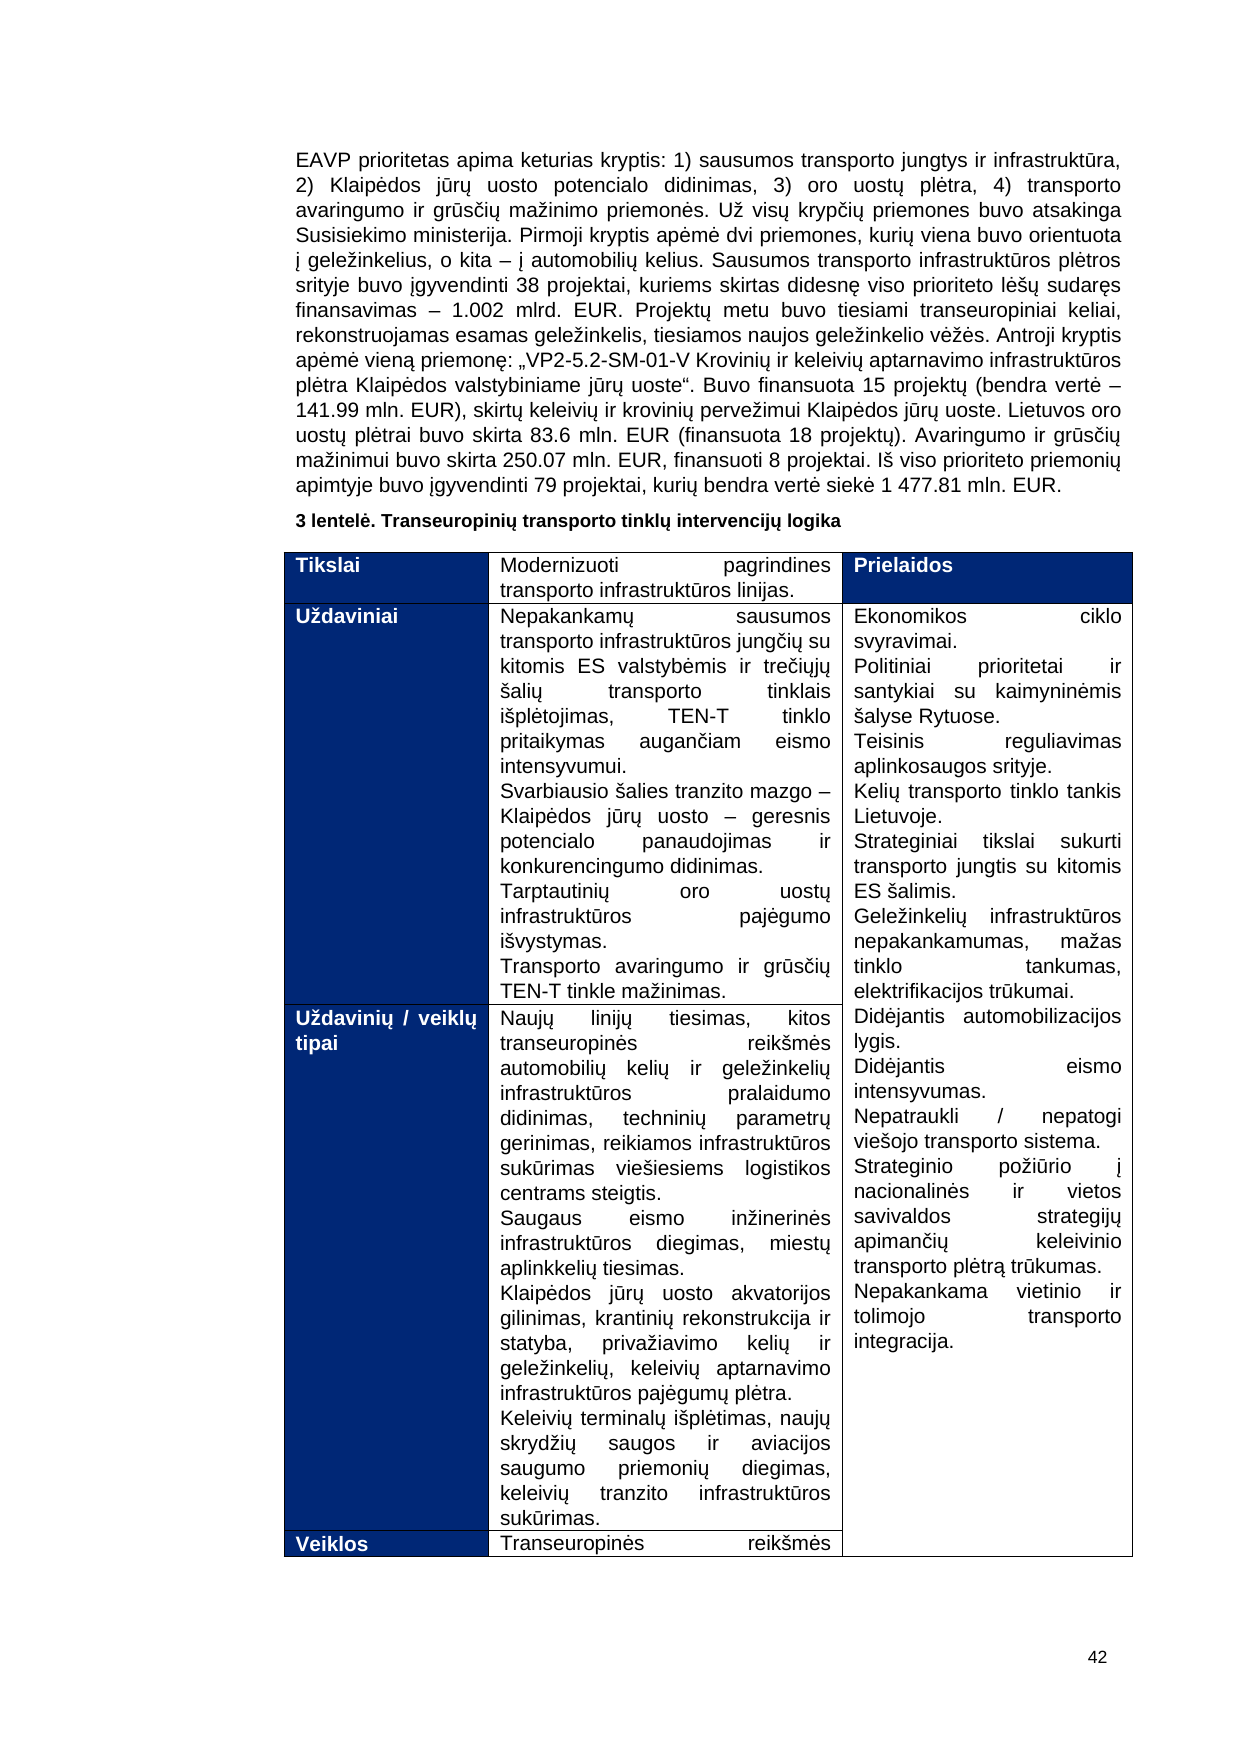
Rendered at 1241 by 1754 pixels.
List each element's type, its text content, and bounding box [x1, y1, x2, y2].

table_header Tikslai [285, 553, 488, 603]
table_cell Uždavinių / veiklų tipai [285, 1005, 488, 1530]
table_cell Uždaviniai [285, 604, 488, 1004]
table_cell Ekonomikos ciklo svyravimai. Politiniai prioritetai ir santykiai su kaimyninėmis šalyse Rytuose. Teisinis reguliavimas aplinkosaugos srityje. Kelių transporto tinklo tankis Lietuvoje. Strateginiai tikslai sukurti transporto jungtis su kitomis ES šalimis. Geležinkelių infrastruktūros nepakankamumas, mažas tinklo tankumas, elektrifikacijos trūkumai. Didėjantis automobilizacijos lygis. Didėjantis eismo intensyvumas. Nepatraukli / nepatogi viešojo transporto sistema. Strateginio požiūrio į nacionalinės ir vietos savivaldos strategijų apimančių keleivinio transporto plėtrą trūkumas. Nepakankama vietinio ir tolimojo transporto integracija. [843, 604, 1132, 1556]
table_header Modernizuoti pagrindines transporto infrastruktūros linijas. [489, 553, 842, 603]
table_cell Veiklos [285, 1531, 488, 1556]
table_header Prielaidos [843, 553, 1132, 603]
table_cell Nepakankamų sausumos transporto infrastruktūros jungčių su kitomis ES valstybėmis ir trečiųjų šalių transporto tinklais išplėtojimas, TEN-T tinklo pritaikymas augančiam eismo intensyvumui. Svarbiausio šalies tranzito mazgo – Klaipėdos jūrų uosto – geresnis potencialo panaudojimas ir konkurencingumo didinimas. Tarptautinių oro uostų infrastruktūros pajėgumo išvystymas. Transporto avaringumo ir grūsčių TEN-T tinkle mažinimas. [489, 604, 842, 1004]
text EAVP prioritetas apima keturias kryptis: 1) sausumos transporto jungtys ir infrastruktūra, 2) Klaipėdos jūrų uosto potencialo didinimas, 3) oro uostų plėtra, 4) transporto avaringumo ir grūsčių mažinimo priemonės. Už visų krypčių priemones buvo atsakinga Susisiekimo ministerija. Pirmoji kryptis apėmė dvi priemones, kurių viena buvo orientuota į geležinkelius, o kita – į automobilių kelius. Sausumos transporto infrastruktūros plėtros srityje buvo įgyvendinti 38 projektai, kuriems skirtas didesnę viso prioriteto lėšų sudaręs finansavimas – 1.002 mlrd. EUR. Projektų metu buvo tiesiami transeuropiniai keliai, rekonstruojamas esamas geležinkelis, tiesiamos naujos geležinkelio vėžės. Antroji kryptis apėmė vieną priemonę: „VP2-5.2-SM-01-V Krovinių ir keleivių aptarnavimo infrastruktūros plėtra Klaipėdos valstybiniame jūrų uoste“. Buvo finansuota 15 projektų (bendra vertė – 141.99 mln. EUR), skirtų keleivių ir krovinių pervežimui Klaipėdos jūrų uoste. Lietuvos oro uostų plėtrai buvo skirta 83.6 mln. EUR (finansuota 18 projektų). Avaringumo ir grūsčių mažinimui buvo skirta 250.07 mln. EUR, finansuoti 8 projektai. Iš viso prioriteto priemonių apimtyje buvo įgyvendinti 79 projektai, kurių bendra vertė siekė 1 477.81 mln. EUR. [295, 148, 1122, 498]
table_cell Naujų linijų tiesimas, kitos transeuropinės reikšmės automobilių kelių ir geležinkelių infrastruktūros pralaidumo didinimas, techninių parametrų gerinimas, reikiamos infrastruktūros sukūrimas viešiesiems logistikos centrams steigtis. Saugaus eismo inžinerinės infrastruktūros diegimas, miestų aplinkkelių tiesimas. Klaipėdos jūrų uosto akvatorijos gilinimas, krantinių rekonstrukcija ir statyba, privažiavimo kelių ir geležinkelių, keleivių aptarnavimo infrastruktūros pajėgumų plėtra. Keleivių terminalų išplėtimas, naujų skrydžių saugos ir aviacijos saugumo priemonių diegimas, keleivių tranzito infrastruktūros sukūrimas. [489, 1005, 842, 1530]
text 3 lentelė. Transeuropinių transporto tinklų intervencijų logika [295, 509, 1122, 531]
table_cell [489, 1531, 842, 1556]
